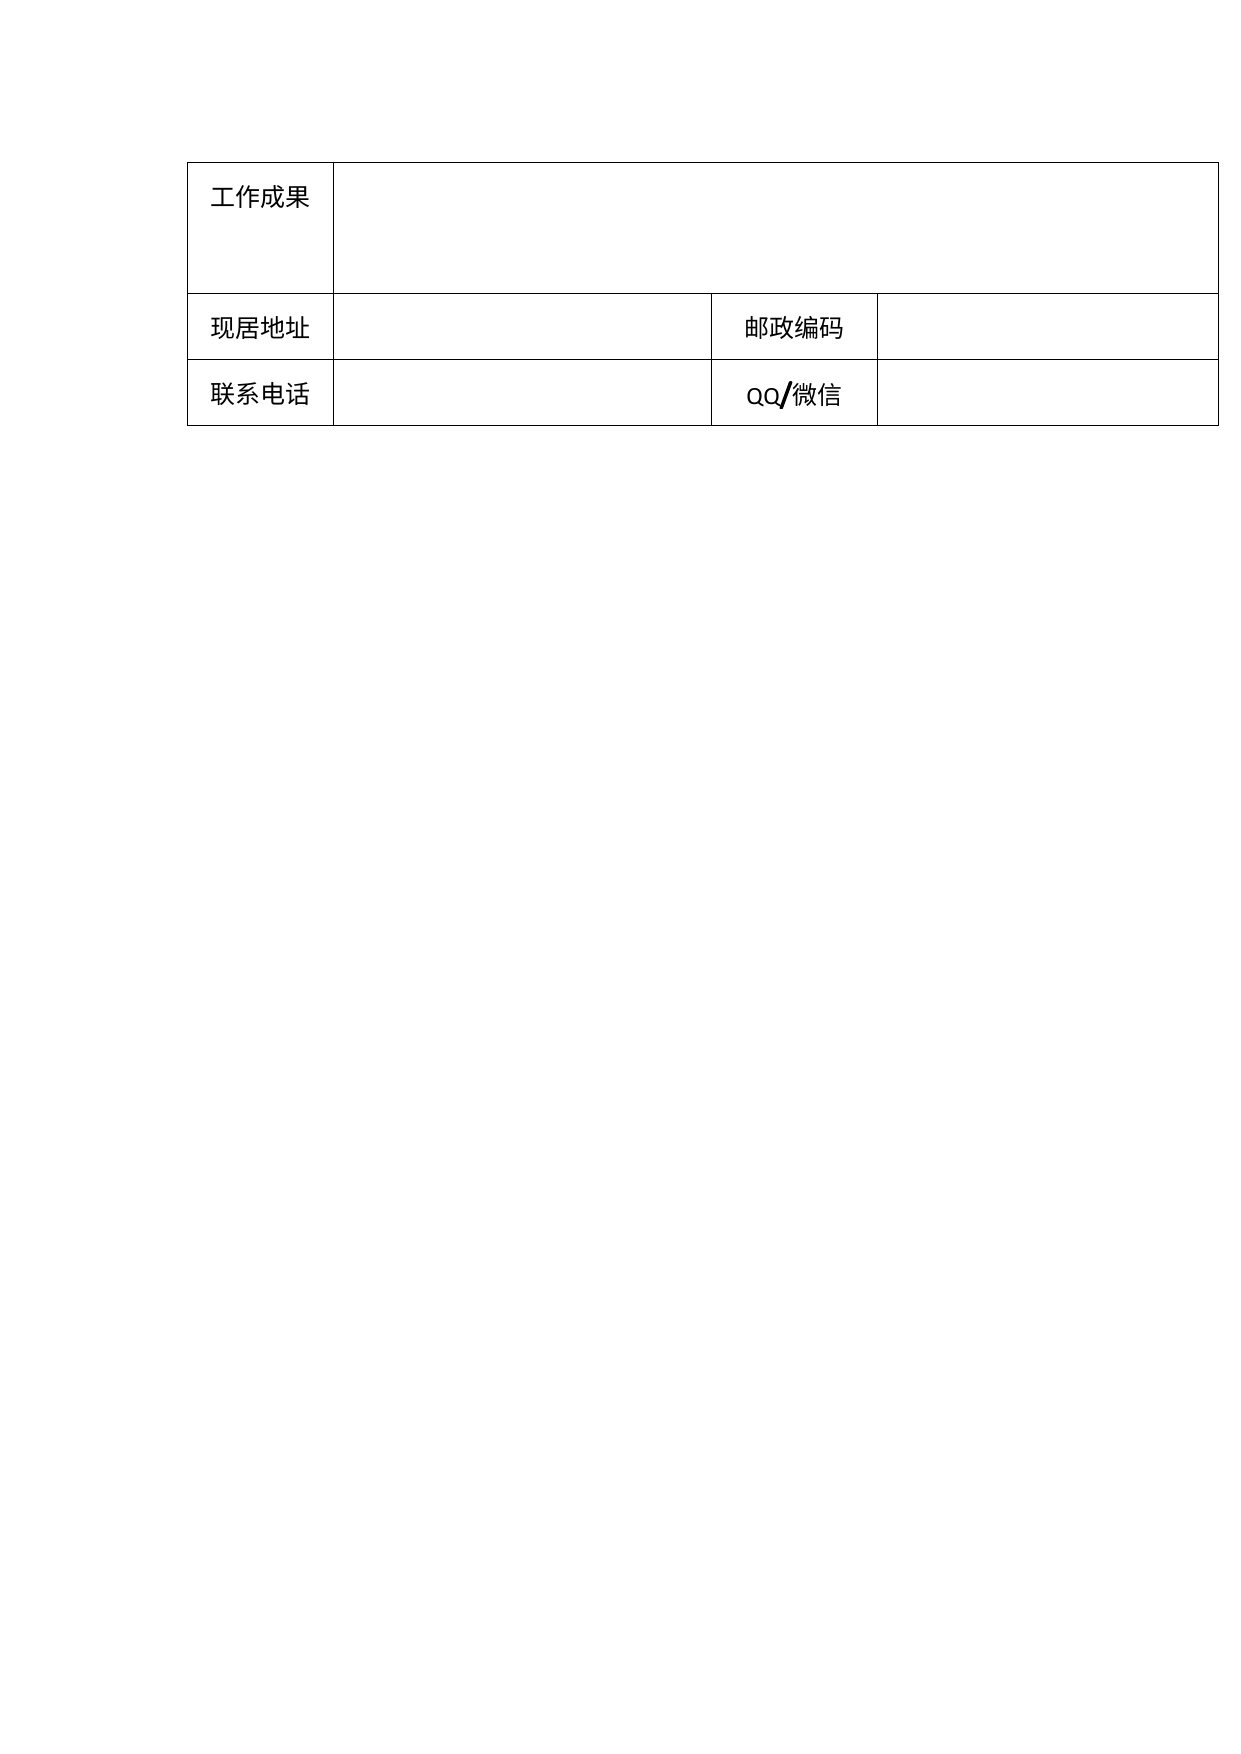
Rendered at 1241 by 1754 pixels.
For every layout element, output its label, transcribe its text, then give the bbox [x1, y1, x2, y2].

table_cell [334, 294, 711, 359]
table_cell [878, 360, 1218, 425]
table_cell 现居地址 [188, 294, 333, 359]
table_cell 联系电话 [188, 360, 333, 425]
table_cell [878, 294, 1218, 359]
table_cell [334, 163, 1218, 293]
table_cell 业务专长 及 工作成果 [188, 163, 333, 293]
table_cell QQ/微信 [712, 360, 877, 425]
table_cell [334, 360, 711, 425]
table_cell 邮政编码 [712, 294, 877, 359]
